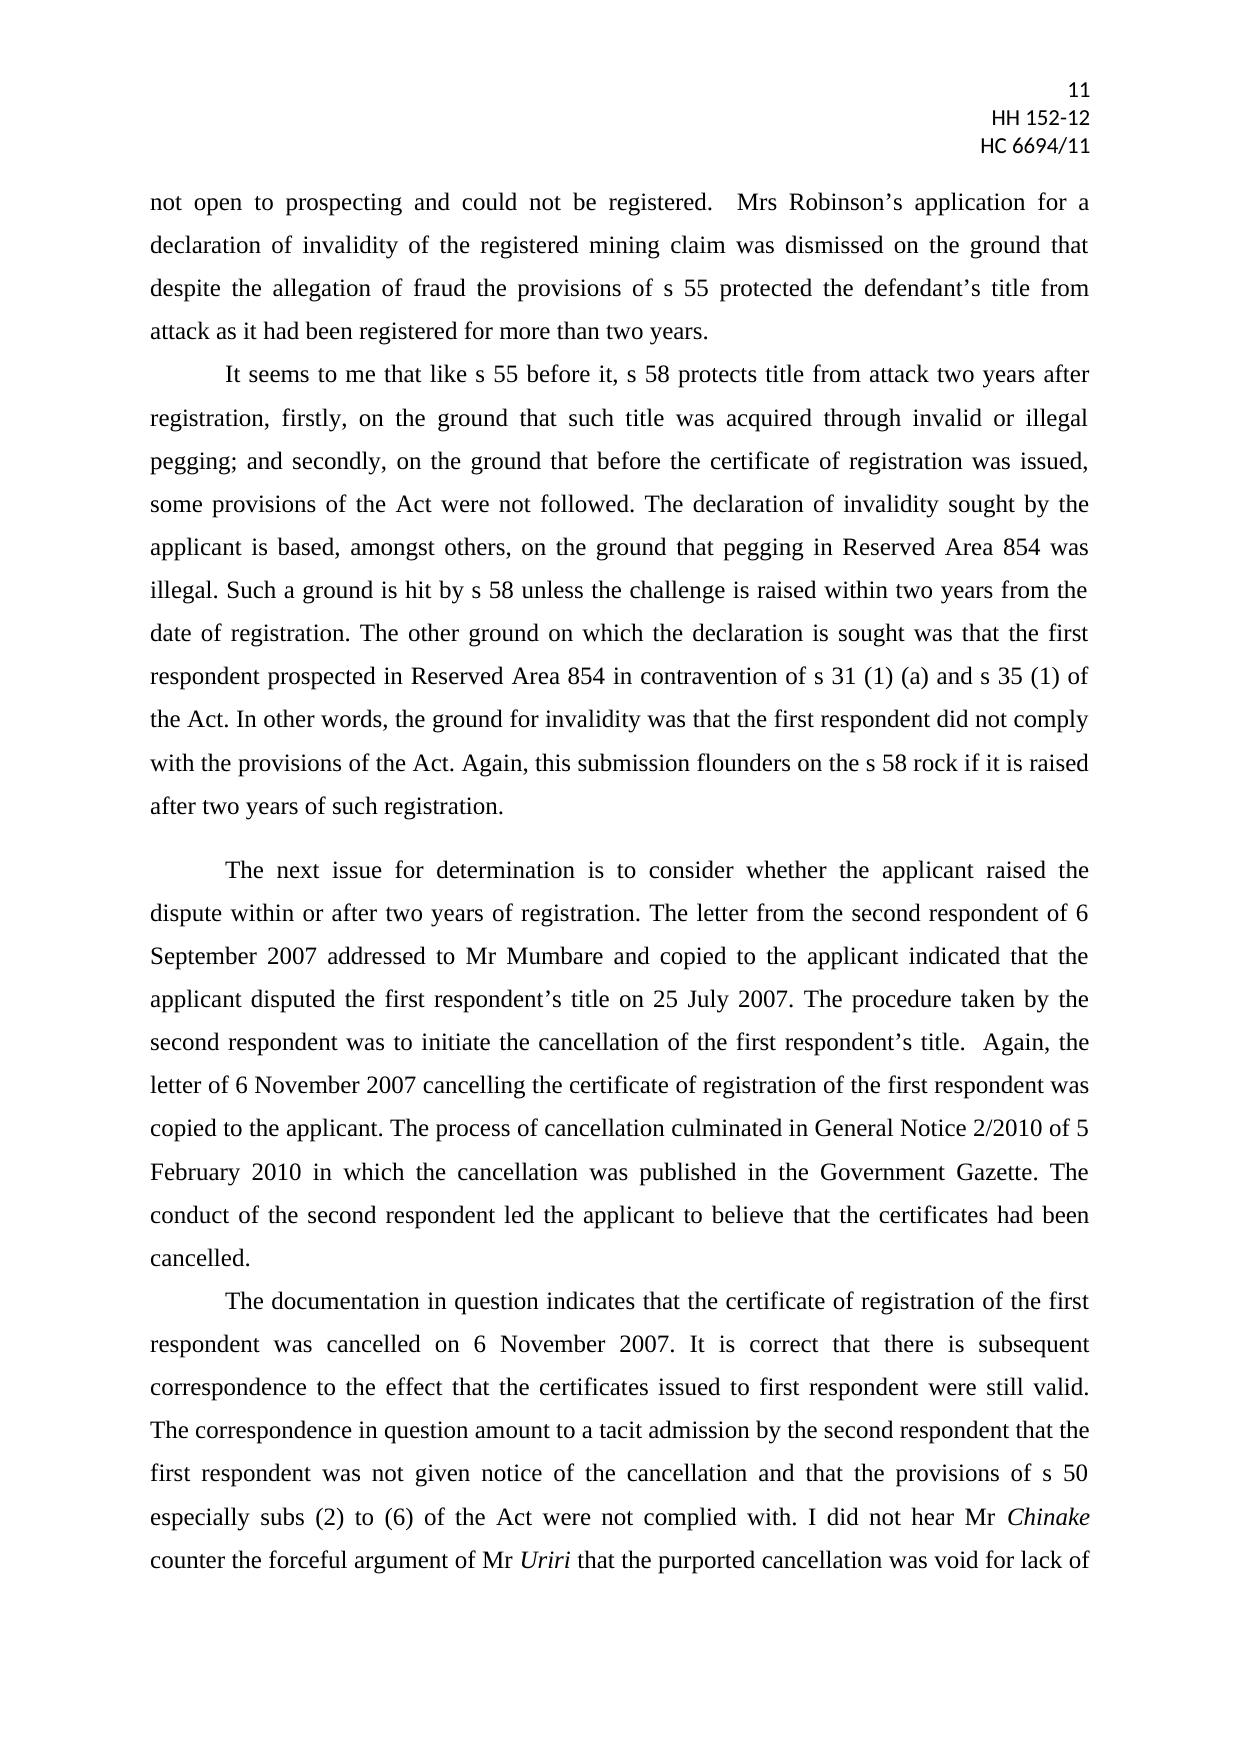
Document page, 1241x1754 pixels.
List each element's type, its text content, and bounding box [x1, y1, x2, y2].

text The next issue for determination is to consider whether the applicant raised the dispute within or after two years of registration. The letter from the second respondent of 6 September 2007 addressed to Mr Mumbare and copied to the applicant indicated that the applicant disputed the first respondent’s title on 25 July 2007. The procedure taken by the second respondent was to initiate the cancellation of the first respondent’s title. Again, the letter of 6 November 2007 cancelling the certificate of registration of the first respondent was copied to the applicant. The process of cancellation culminated in General Notice 2/2010 of 5 February 2010 in which the cancellation was published in the Government Gazette. The conduct of the second respondent led the applicant to believe that the certificates had been cancelled. [150, 855, 1090, 1272]
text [150, 1286, 1090, 1573]
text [150, 187, 1090, 345]
text It seems to me that like s 55 before it, s 58 protects title from attack two years after registration, firstly, on the ground that such title was acquired through invalid or illegal pegging; and secondly, on the ground that before the certificate of registration was issued, some provisions of the Act were not followed. The declaration of invalidity sought by the applicant is based, amongst others, on the ground that pegging in Reserved Area 854 was illegal. Such a ground is hit by s 58 unless the challenge is raised within two years from the date of registration. The other ground on which the declaration is sought was that the first respondent prospected in Reserved Area 854 in contravention of s 31 (1) (a) and s 35 (1) of the Act. In other words, the ground for invalidity was that the first respondent did not comply with the provisions of the Act. Again, this submission flounders on the s 58 rock if it is raised after two years of such registration. [150, 359, 1090, 819]
